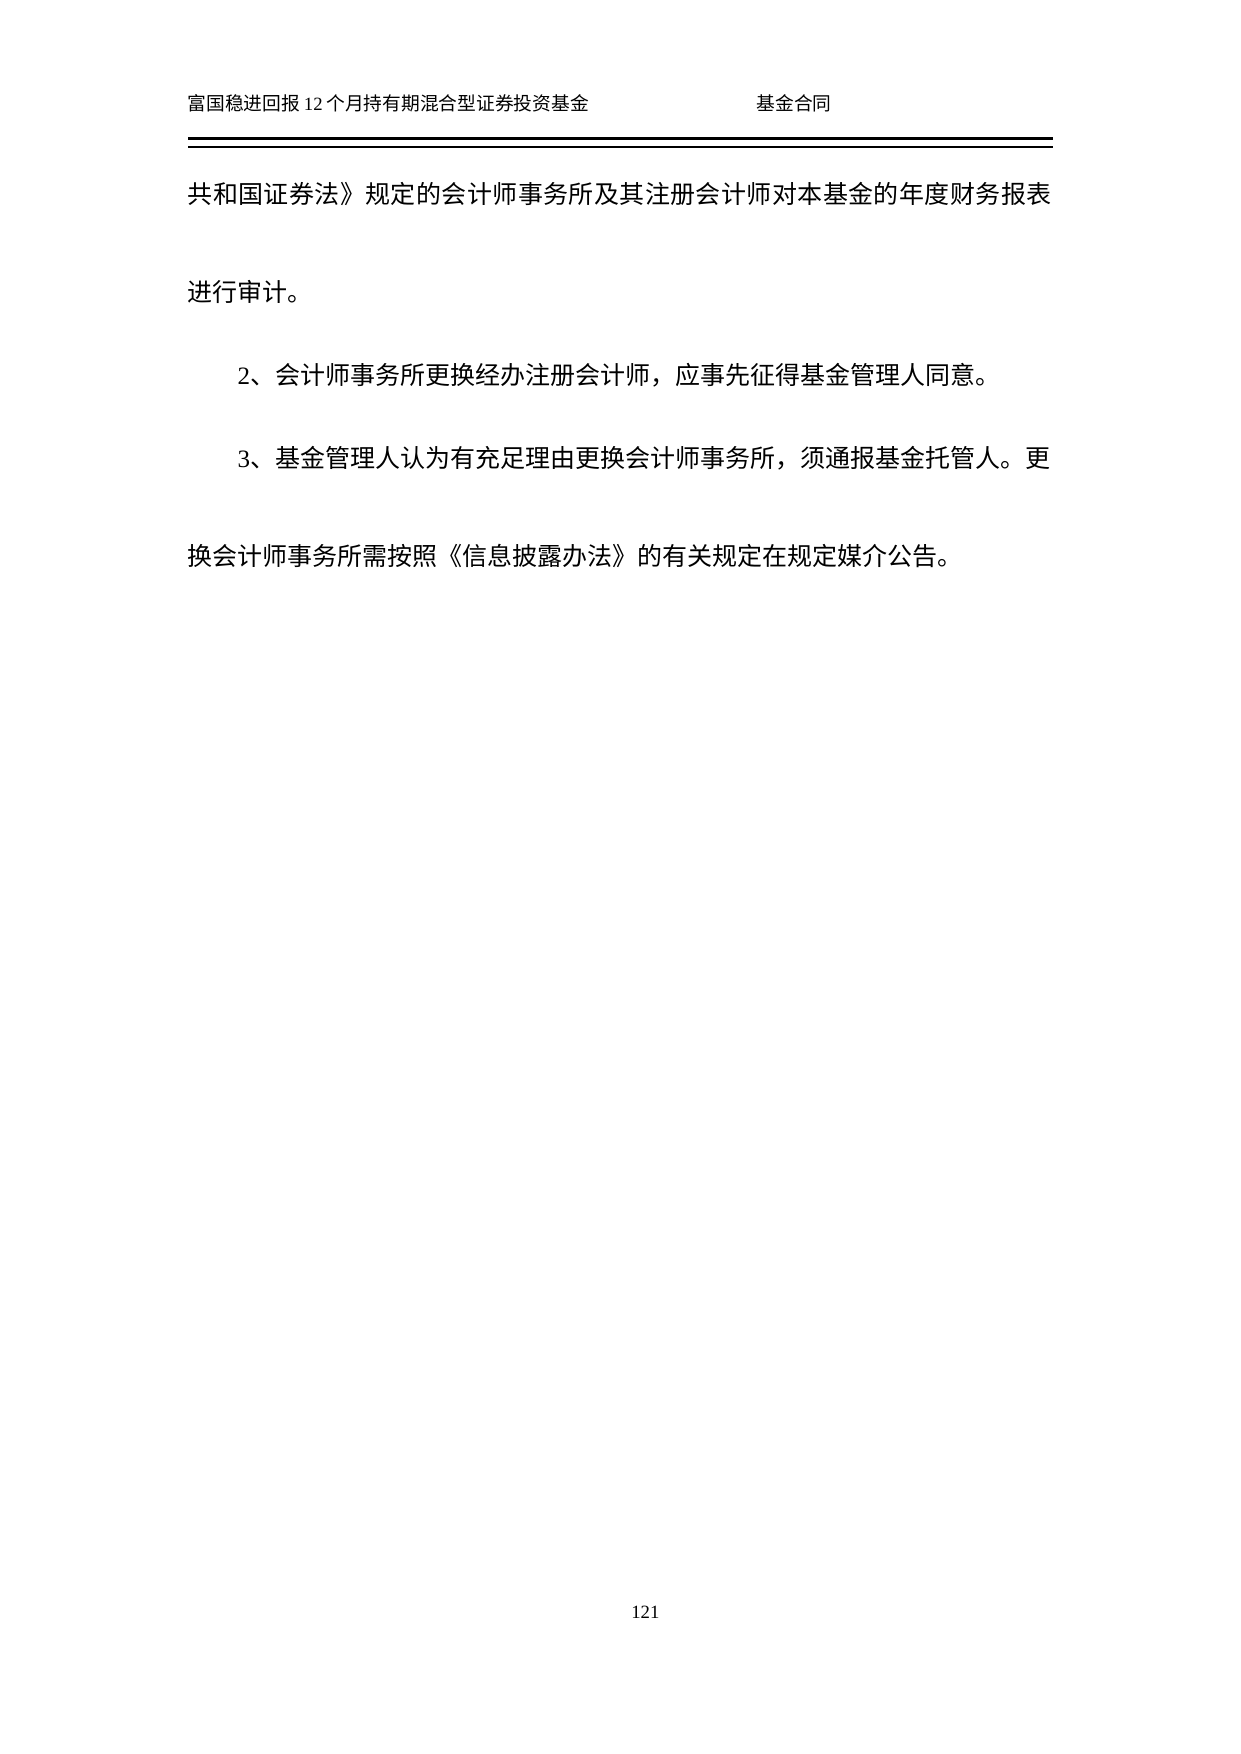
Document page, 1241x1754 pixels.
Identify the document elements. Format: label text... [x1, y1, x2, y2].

text 3、基金管理人认为有充足理由更换会计师事务所，须通报基金托管人。更换会计师事务所需按照《信息披露办法》的有关规定在规定媒介公告。 [187, 424, 1053, 587]
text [187, 161, 1053, 323]
text 2、会计师事务所更换经办注册会计师，应事先征得基金管理人同意。 [187, 341, 1053, 406]
